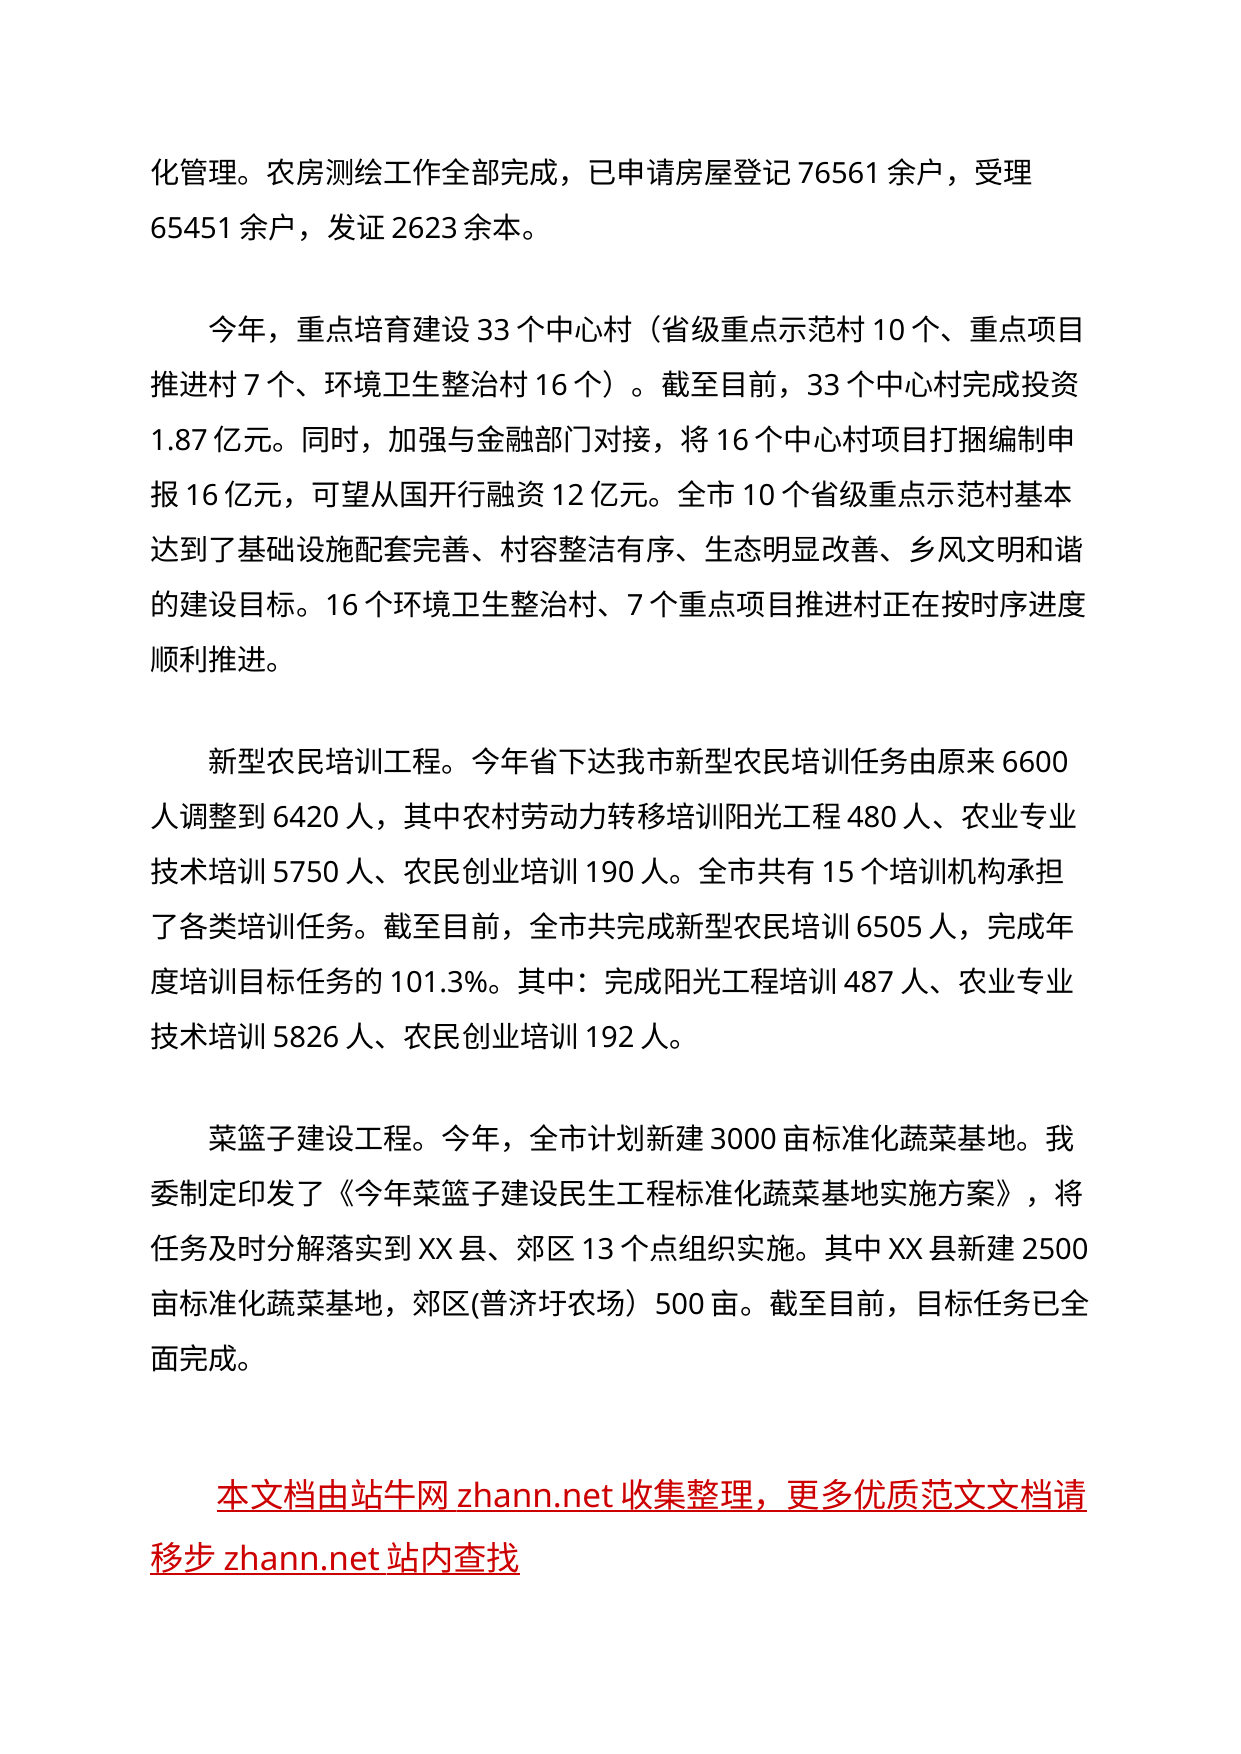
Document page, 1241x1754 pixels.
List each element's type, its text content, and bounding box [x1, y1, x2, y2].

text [150, 150, 1090, 247]
text 新型农民培训工程。今年省下达我市新型农民培训任务由原来6600人调整到6420人，其中农村劳动力转移培训阳光工程480人、农业专业技术培训5750人、农民创业培训190人。全市共有15个培训机构承担了各类培训任务。截至目前，全市共完成新型农民培训6505人，完成年度培训目标任务的101.3%。其中：完成阳光工程培训487人、农业专业技术培训5826人、农民创业培训192人。 [150, 739, 1090, 1056]
text 今年，重点培育建设33个中心村（省级重点示范村10个、重点项目推进村7个、环境卫生整治村16个）。截至目前，33个中心村完成投资1.87亿元。同时，加强与金融部门对接，将16个中心村项目打捆编制申报16亿元，可望从国开行融资12亿元。全市10个省级重点示范村基本达到了基础设施配套完善、村容整洁有序、生态明显改善、乡风文明和谐的建设目标。16个环境卫生整治村、7个重点项目推进村正在按时序进度顺利推进。 [150, 307, 1090, 679]
text 本文档由站牛网zhann.net收集整理，更多优质范文文档请移步zhann.net站内查找 [150, 1468, 1090, 1580]
text 菜篮子建设工程。今年，全市计划新建3000亩标准化蔬菜基地。我委制定印发了《今年菜篮子建设民生工程标准化蔬菜基地实施方案》，将任务及时分解落实到XX县、郊区13个点组织实施。其中XX县新建2500亩标准化蔬菜基地，郊区(普济圩农场）500亩。截至目前，目标任务已全面完成。 [150, 1116, 1090, 1378]
